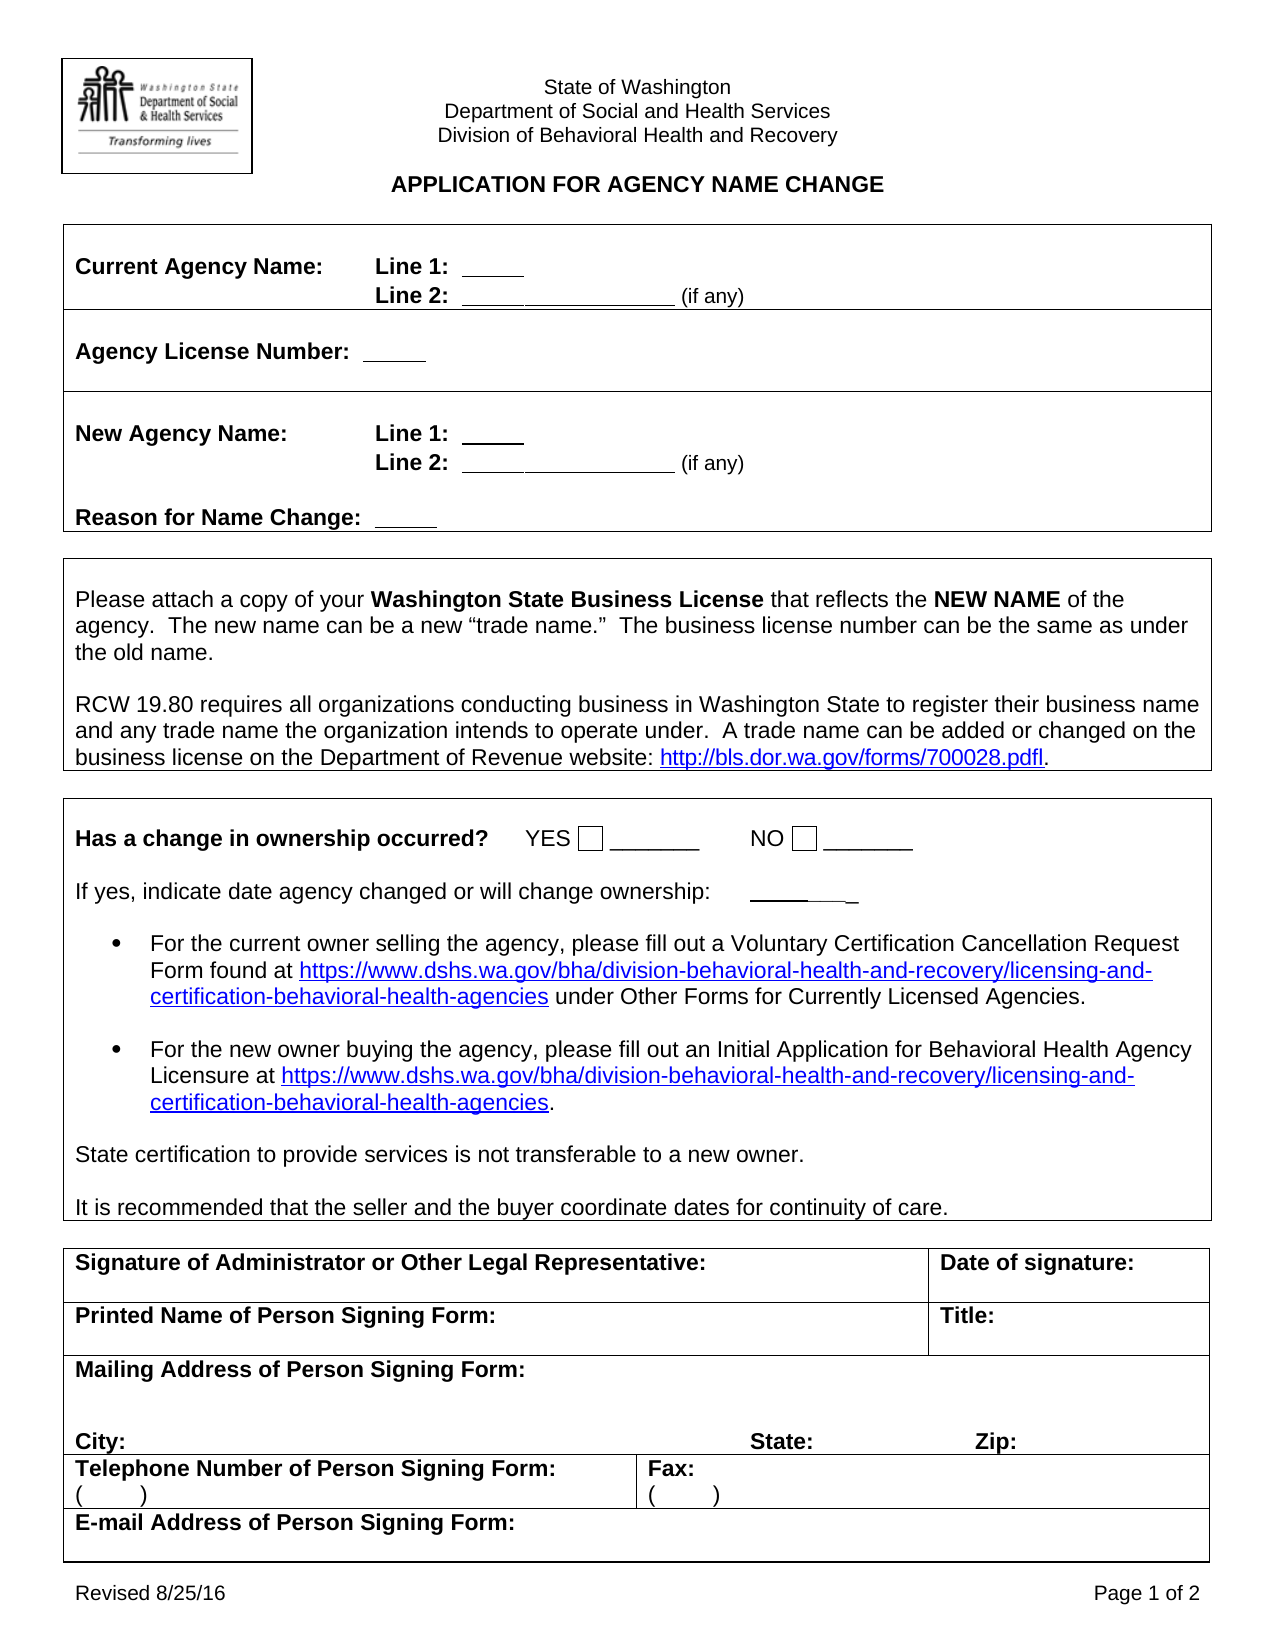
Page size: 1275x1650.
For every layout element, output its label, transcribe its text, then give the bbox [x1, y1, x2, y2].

table_cell Printed Name of Person Signing Form: [64, 1303, 928, 1355]
table_cell Telephone Number of Person Signing Form: ( ) [64, 1455, 636, 1508]
table_cell New Agency Name: Line 1: Line 2: (if any) Reason for Name Change: [64, 392, 1211, 531]
text State of Washington [253, 75, 1200, 99]
text APPLICATION FOR AGENCY NAME CHANGE [75, 171, 1200, 197]
table_cell Fax: ( ) [637, 1455, 1209, 1508]
table_header Current Agency Name: Line 1: Line 2: (if any) [64, 225, 1211, 308]
table_cell Title: [929, 1303, 1209, 1355]
text Department of Social and Health Services [253, 99, 1200, 123]
table_header Has a change in ownership occurred? YES _______ NO _______ If yes, indicate date agency changed or will change ownership: ____ For the current owner selling the agency, please fill out a Voluntary Certification Cancellation Request Form found at https://www.dshs.wa.gov/bha/division-behavioral-health-and-recovery/licensing-and-certification-behavioral-health-agencies under Other Forms for Currently Licensed Agencies. For the new owner buying the agency, please fill out an Initial Application for Behavioral Health Agency Licensure at https://www.dshs.wa.gov/bha/division-behavioral-health-and-recovery/licensing-and-certification-behavioral-health-agencies. State certification to provide services is not transferable to a new owner. It is recommended that the seller and the buyer coordinate dates for continuity of care. [64, 799, 1211, 1220]
table_header Please attach a copy of your Washington State Business License that reflects the NEW NAME of the agency. The new name can be a new “trade name.” The business license number can be the same as under the old name. RCW 19.80 requires all organizations conducting business in Washington State to register their business name and any trade name the organization intends to operate under. A trade name can be added or changed on the business license on the Department of Revenue website: l. [64, 559, 1211, 770]
text Division of Behavioral Health and Recovery [253, 123, 1200, 147]
table_cell E-mail Address of Person Signing Form: [64, 1509, 1209, 1561]
table_cell Agency License Number: [64, 310, 1211, 391]
table_header Signature of Administrator or Other Legal Representative: [64, 1249, 928, 1301]
table_header Date of signature: [929, 1249, 1209, 1301]
table_cell Mailing Address of Person Signing Form: City: State: Zip: [64, 1356, 1209, 1454]
